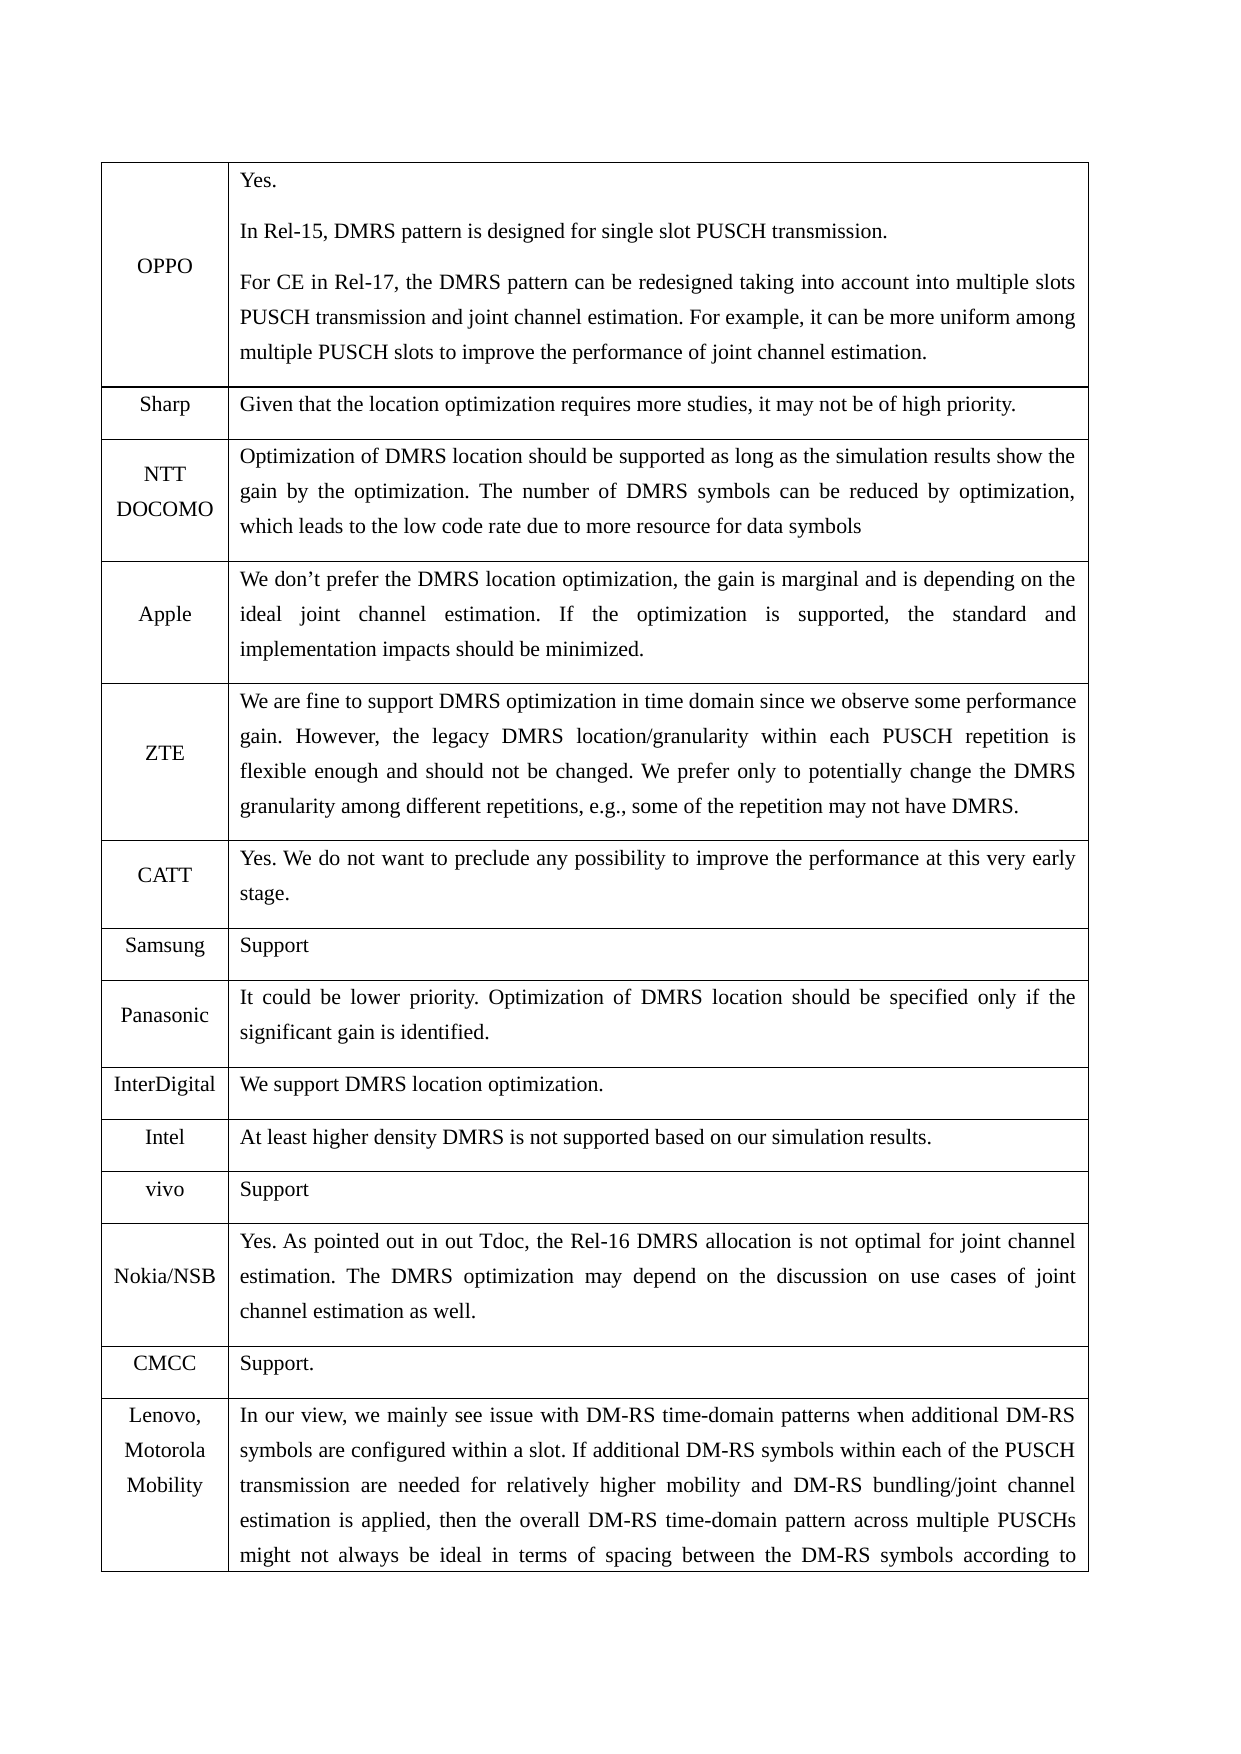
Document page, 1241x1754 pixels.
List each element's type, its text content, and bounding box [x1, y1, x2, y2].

table_cell At least higher density DMRS is not supported based on our simulation results. [229, 1120, 1088, 1171]
table_cell Panasonic [102, 981, 228, 1067]
table_cell We don’t prefer the DMRS location optimization, the gain is marginal and is depending on the ideal joint channel estimation. If the optimization is supported, the standard and implementation impacts should be minimized. [229, 562, 1088, 683]
table_cell Sharp [102, 388, 228, 439]
table_cell Yes. We do not want to preclude any possibility to improve the performance at this very early stage. [229, 841, 1088, 927]
table_cell Support. [229, 1347, 1088, 1398]
table_cell Yes. In Rel-15, DMRS pattern is designed for single slot PUSCH transmission. For CE in Rel-17, the DMRS pattern can be redesigned taking into account into multiple slots PUSCH transmission and joint channel estimation. For example, it can be more uniform among multiple PUSCH slots to improve the performance of joint channel estimation. [229, 163, 1088, 386]
table_cell CMCC [102, 1347, 228, 1398]
table_cell InterDigital [102, 1068, 228, 1119]
table_cell We support DMRS location optimization. [229, 1068, 1088, 1119]
table_cell Support [229, 1172, 1088, 1223]
table_cell Intel [102, 1120, 228, 1171]
table_cell OPPO [102, 163, 228, 386]
table_cell ZTE [102, 684, 228, 840]
table_cell We are fine to support DMRS optimization in time domain since we observe some performance gain. However, the legacy DMRS location/granularity within each PUSCH repetition is flexible enough and should not be changed. We prefer only to potentially change the DMRS granularity among different repetitions, e.g., some of the repetition may not have DMRS. [229, 684, 1088, 840]
table_cell NTT DOCOMO [102, 440, 228, 561]
table_cell Support [229, 929, 1088, 979]
table_cell CATT [102, 841, 228, 927]
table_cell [229, 1399, 1088, 1571]
table_cell It could be lower priority. Optimization of DMRS location should be specified only if the significant gain is identified. [229, 981, 1088, 1067]
table_cell Samsung [102, 929, 228, 979]
table_cell Optimization of DMRS location should be supported as long as the simulation results show the gain by the optimization. The number of DMRS symbols can be reduced by optimization, which leads to the low code rate due to more resource for data symbols [229, 440, 1088, 561]
table_cell Nokia/NSB [102, 1224, 228, 1346]
table_cell Apple [102, 562, 228, 683]
table_cell Yes. As pointed out in out Tdoc, the Rel-16 DMRS allocation is not optimal for joint channel estimation. The DMRS optimization may depend on the discussion on use cases of joint channel estimation as well. [229, 1224, 1088, 1346]
table_cell vivo [102, 1172, 228, 1223]
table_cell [102, 1399, 228, 1571]
table_cell Given that the location optimization requires more studies, it may not be of high priority. [229, 388, 1088, 439]
